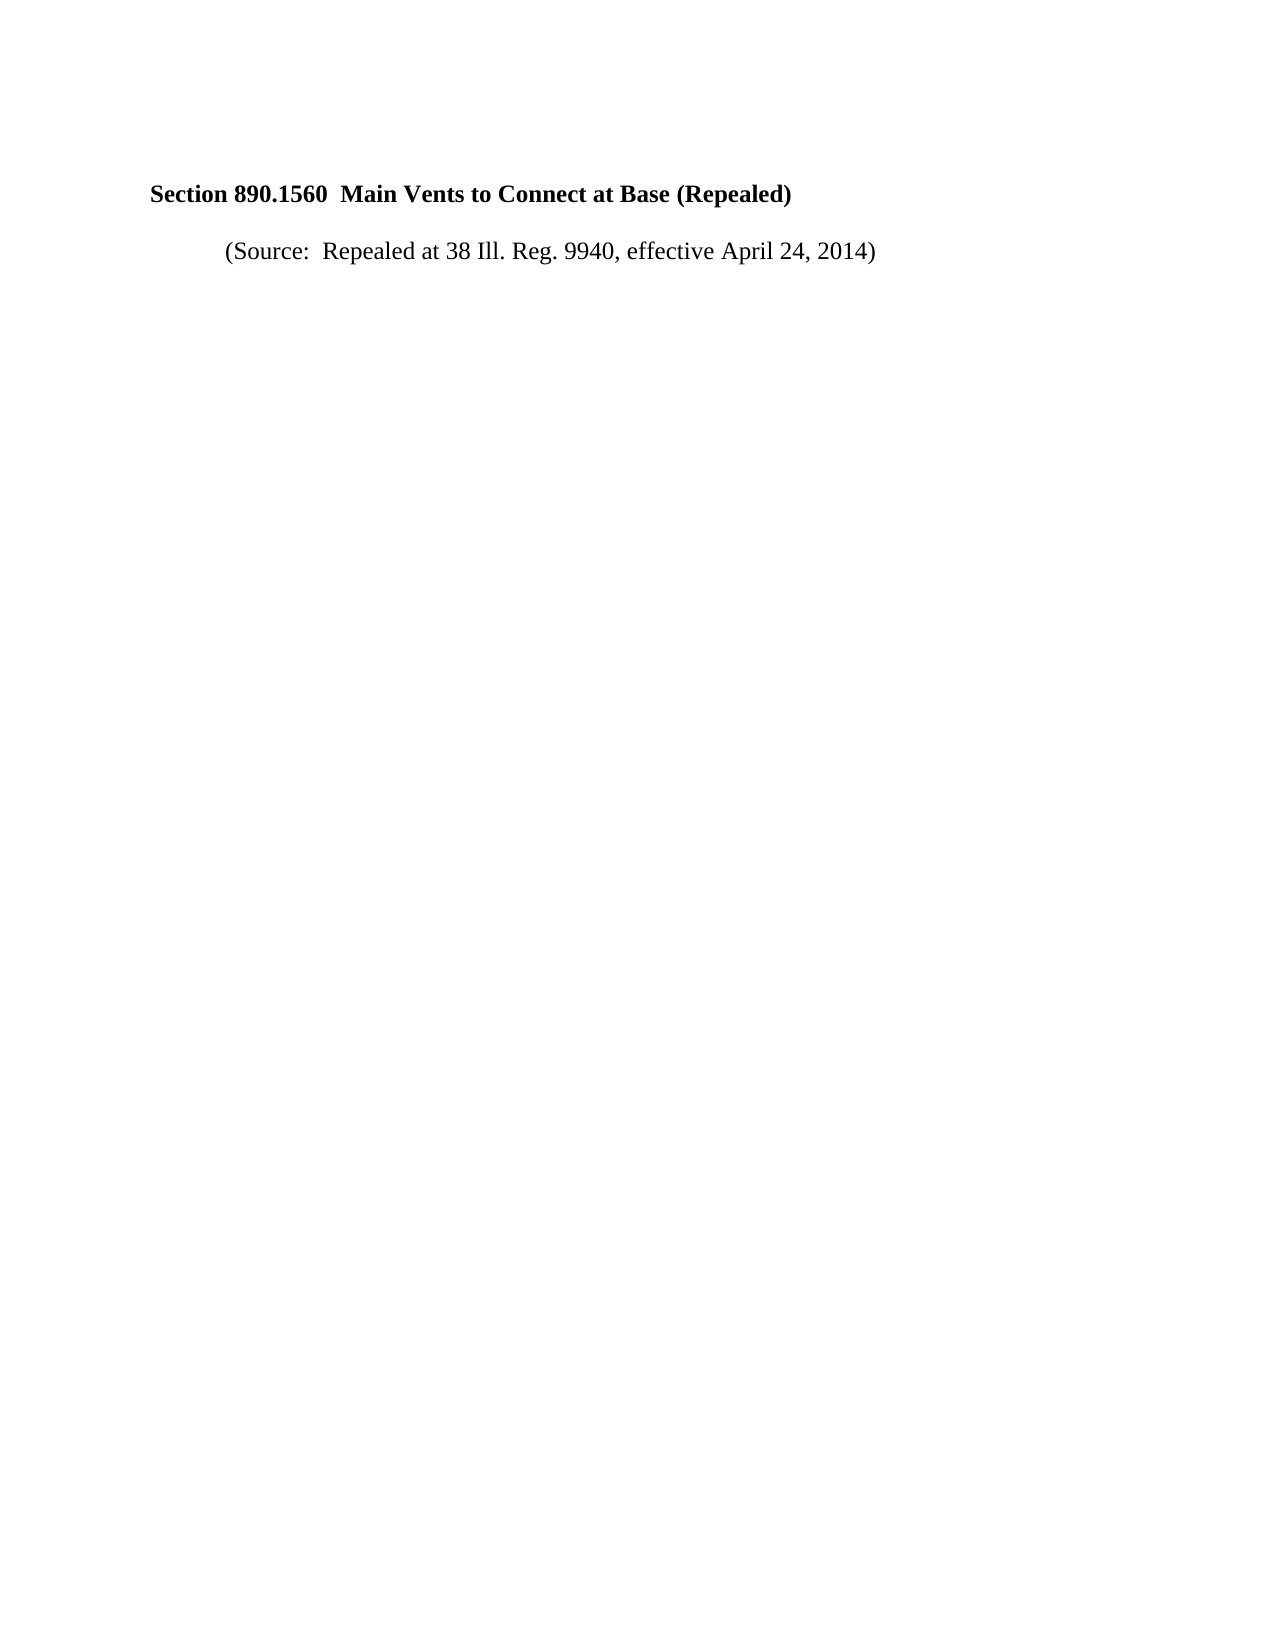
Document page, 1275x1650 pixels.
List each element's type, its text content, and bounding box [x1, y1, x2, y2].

text Section 890.1560 Main Vents to Connect at Base (Repealed) [150, 179, 1125, 207]
text (Source: Repealed at 38 Ill. Reg. 9940, effective April 24, 2014) [225, 236, 1125, 265]
